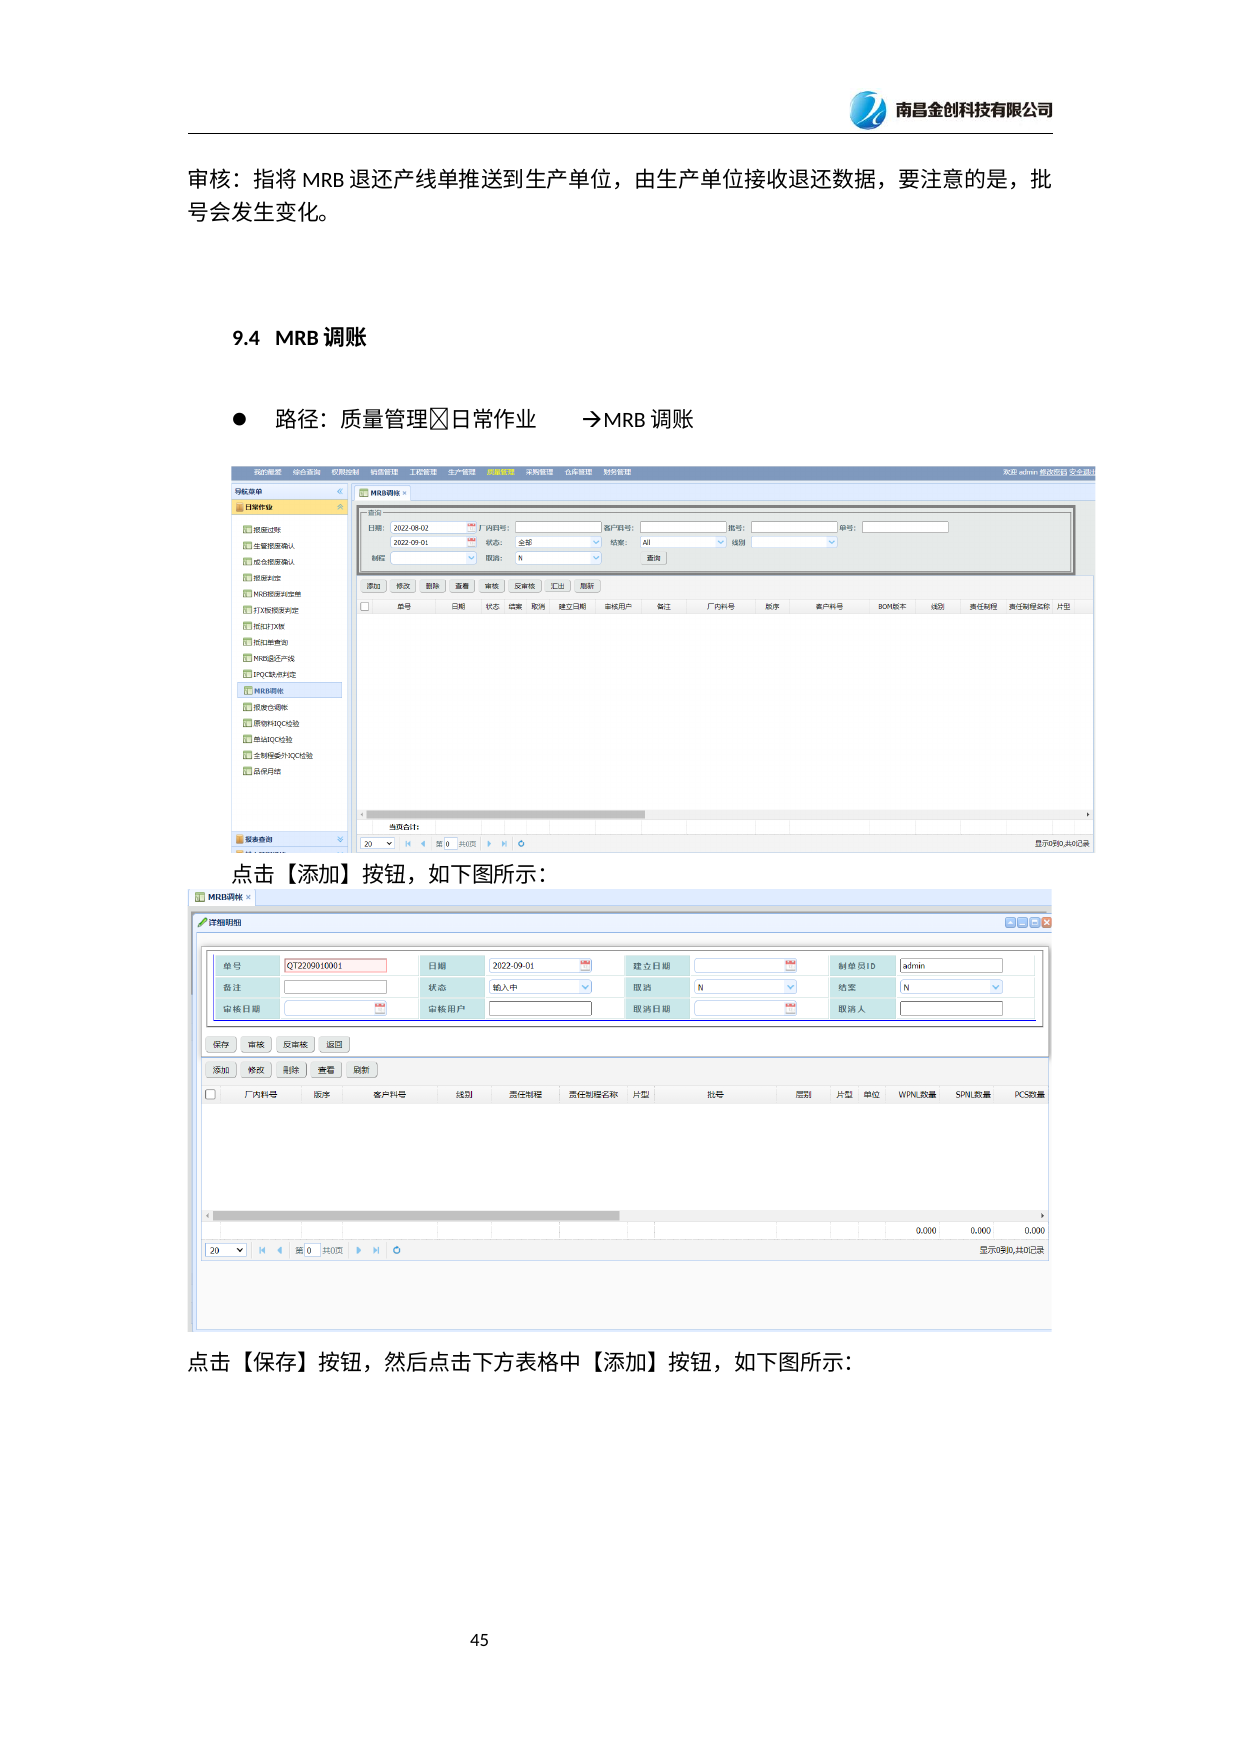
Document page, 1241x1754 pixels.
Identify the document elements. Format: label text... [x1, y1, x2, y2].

picture [849, 88, 1053, 131]
picture [187, 889, 1052, 1332]
subtitle 9.4 MRB调账 [232, 319, 1053, 352]
text 点击【保存】按钮，然后点击下方表格中【添加】按钮，如下图所示： [187, 1344, 1053, 1377]
text 审核：指将MRB退还产线单推送到生产单位，由生产单位接收退还数据，要注意的是，批号会发生变化。 [187, 162, 1053, 227]
picture [231, 466, 1096, 853]
list 点击【添加】按钮，如下图所示： [187, 857, 1053, 889]
list 路径：质量管理日常作业 MRB调账 [231, 402, 1053, 434]
